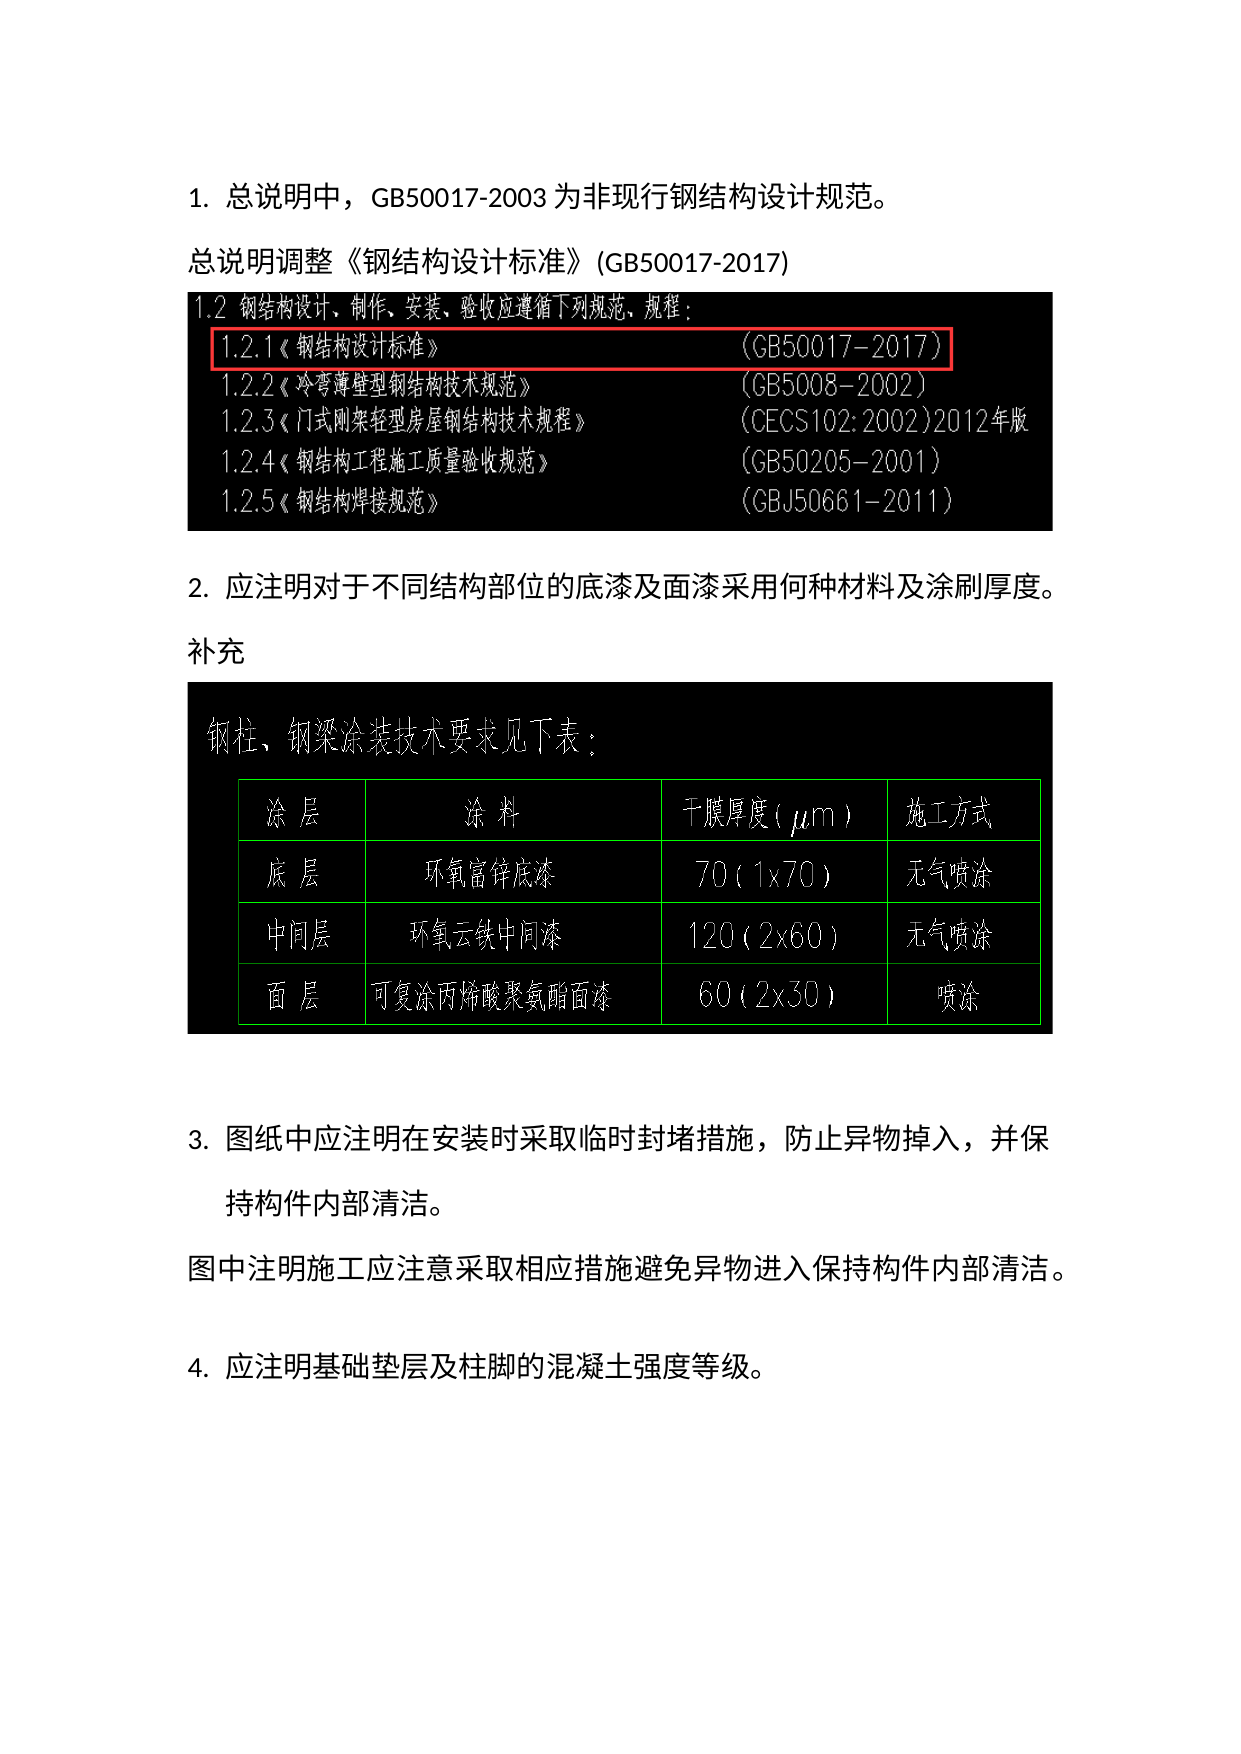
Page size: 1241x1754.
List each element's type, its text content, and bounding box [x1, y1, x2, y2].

text 总说明调整《钢结构设计标准》(GB50017-2017) [187, 227, 1053, 292]
list 图纸中应注明在安装时采取临时封堵措施，防止异物掉入，并保持构件内部清洁。 [187, 1104, 1053, 1234]
picture [187, 682, 1053, 1034]
list 应注明基础垫层及柱脚的混凝土强度等级。 [187, 1332, 1053, 1397]
text 补充 [187, 617, 1053, 682]
list 总说明中，GB50017-2003为非现行钢结构设计规范。 [187, 162, 1053, 227]
text 图中注明施工应注意采取相应措施避免异物进入保持构件内部清洁。 [187, 1234, 1053, 1332]
list 应注明对于不同结构部位的底漆及面漆采用何种材料及涂刷厚度。 [187, 552, 1053, 617]
picture [187, 292, 1053, 531]
